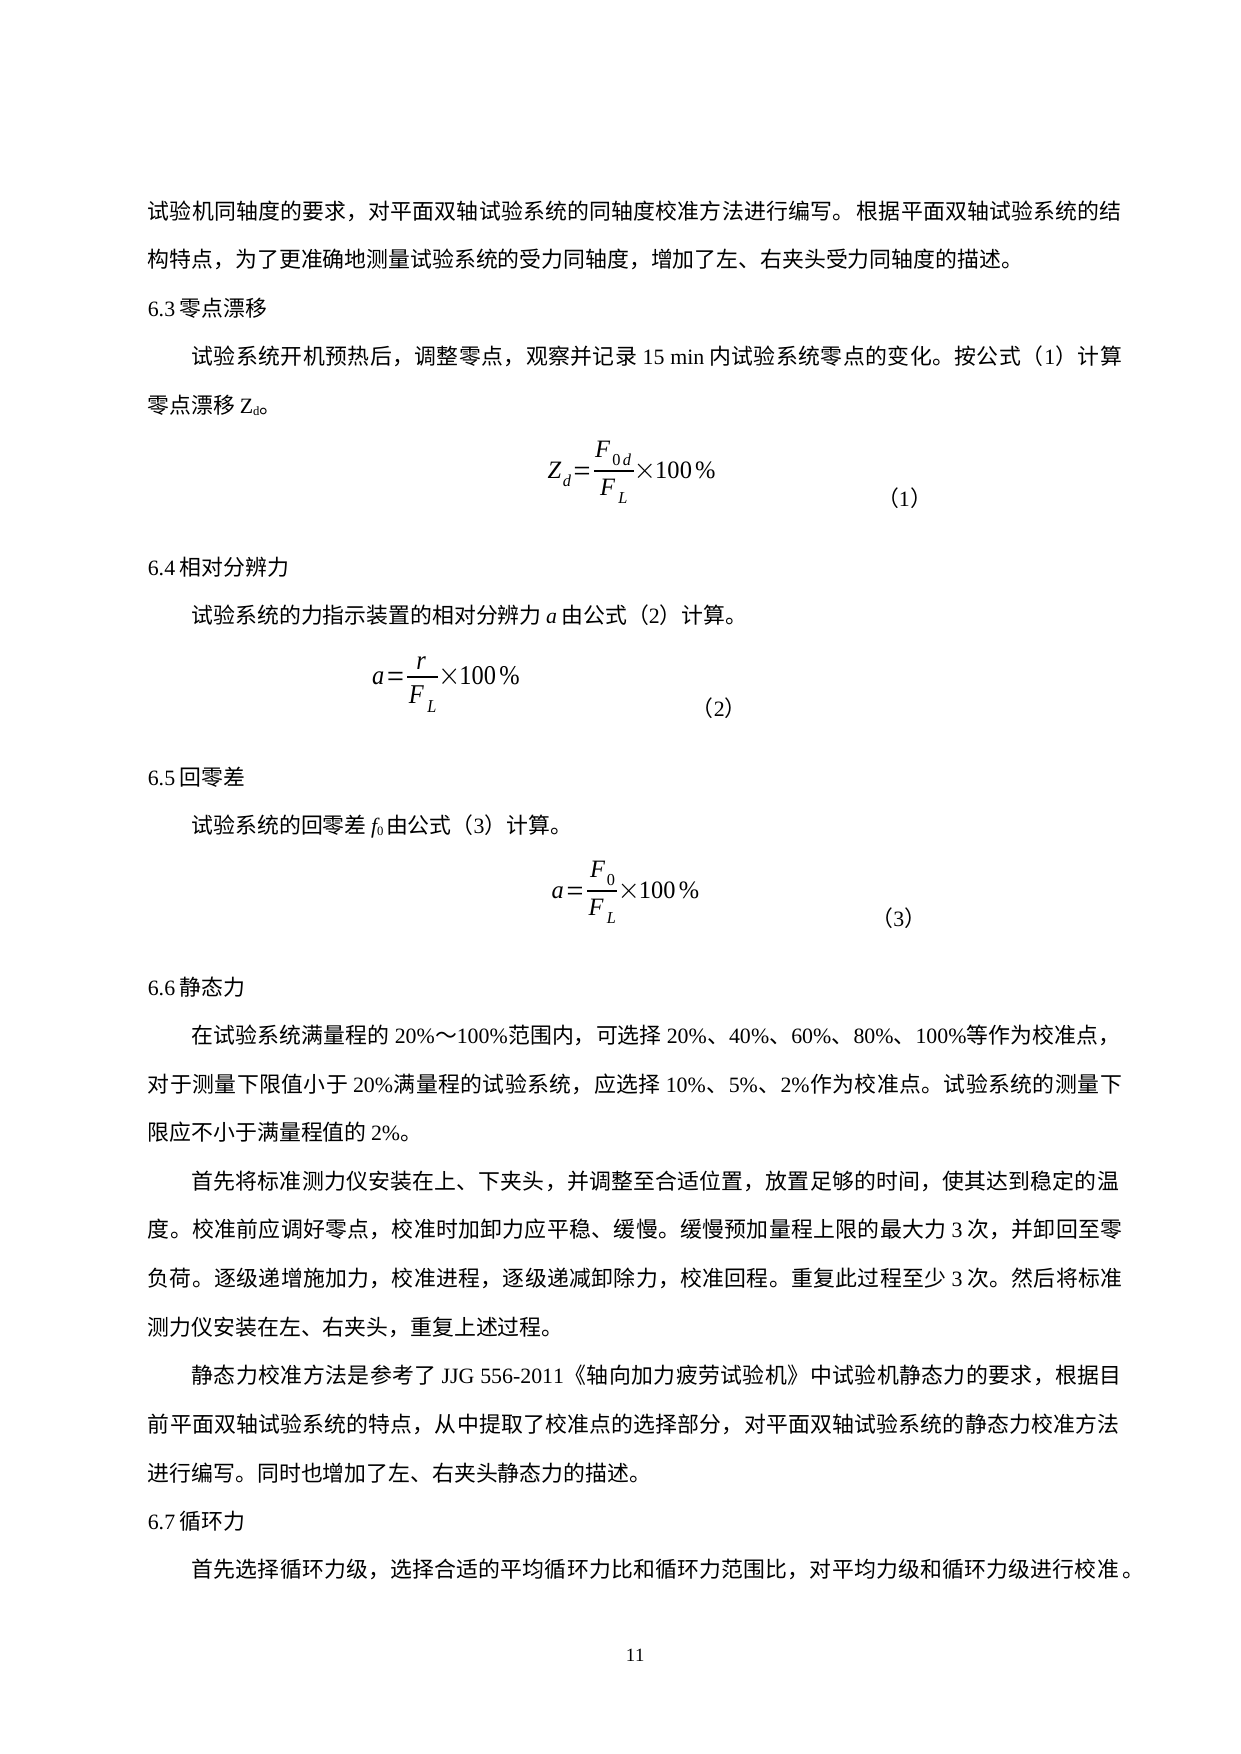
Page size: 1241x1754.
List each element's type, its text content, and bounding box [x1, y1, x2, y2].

text 6.7循环力 [148, 1504, 1122, 1536]
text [148, 1552, 1122, 1584]
text （1） [148, 436, 1122, 533]
text 6.4相对分辨力 [148, 549, 1122, 582]
text 试验系统开机预热后，调整零点，观察并记录15 min内试验系统零点的变化。按公式（1）计算零点漂移Zd。 [148, 339, 1122, 420]
text 试验系统的回零差f0由公式（3）计算。 [148, 807, 1122, 840]
text （2） [148, 646, 1122, 743]
text 试验系统的力指示装置的相对分辨力a由公式（2）计算。 [148, 597, 1122, 630]
text 静态力校准方法是参考了JJG 556-2011《轴向加力疲劳试验机》中试验机静态力的要求，根据目前平面双轴试验系统的特点，从中提取了校准点的选择部分，对平面双轴试验系统的静态力校准方法进行编写。同时也增加了左、右夹头静态力的描述。 [148, 1358, 1122, 1488]
text 首先将标准测力仪安装在上、下夹头，并调整至合适位置，放置足够的时间，使其达到稳定的温度。校准前应调好零点，校准时加卸力应平稳、缓慢。缓慢预加量程上限的最大力3次，并卸回至零负荷。逐级递增施加力，校准进程，逐级递减卸除力，校准回程。重复此过程至少3次。然后将标准测力仪安装在左、右夹头，重复上述过程。 [148, 1163, 1122, 1342]
text 6.6静态力 [148, 969, 1122, 1002]
text 6.3零点漂移 [148, 290, 1122, 323]
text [148, 193, 1122, 274]
text （3） [148, 856, 1122, 953]
text 在试验系统满量程的20%～100%范围内，可选择20%、40%、60%、80%、100%等作为校准点，对于测量下限值小于20%满量程的试验系统，应选择10%、5%、2%作为校准点。试验系统的测量下限应不小于满量程值的2%。 [148, 1017, 1122, 1147]
text 6.5回零差 [148, 759, 1122, 792]
